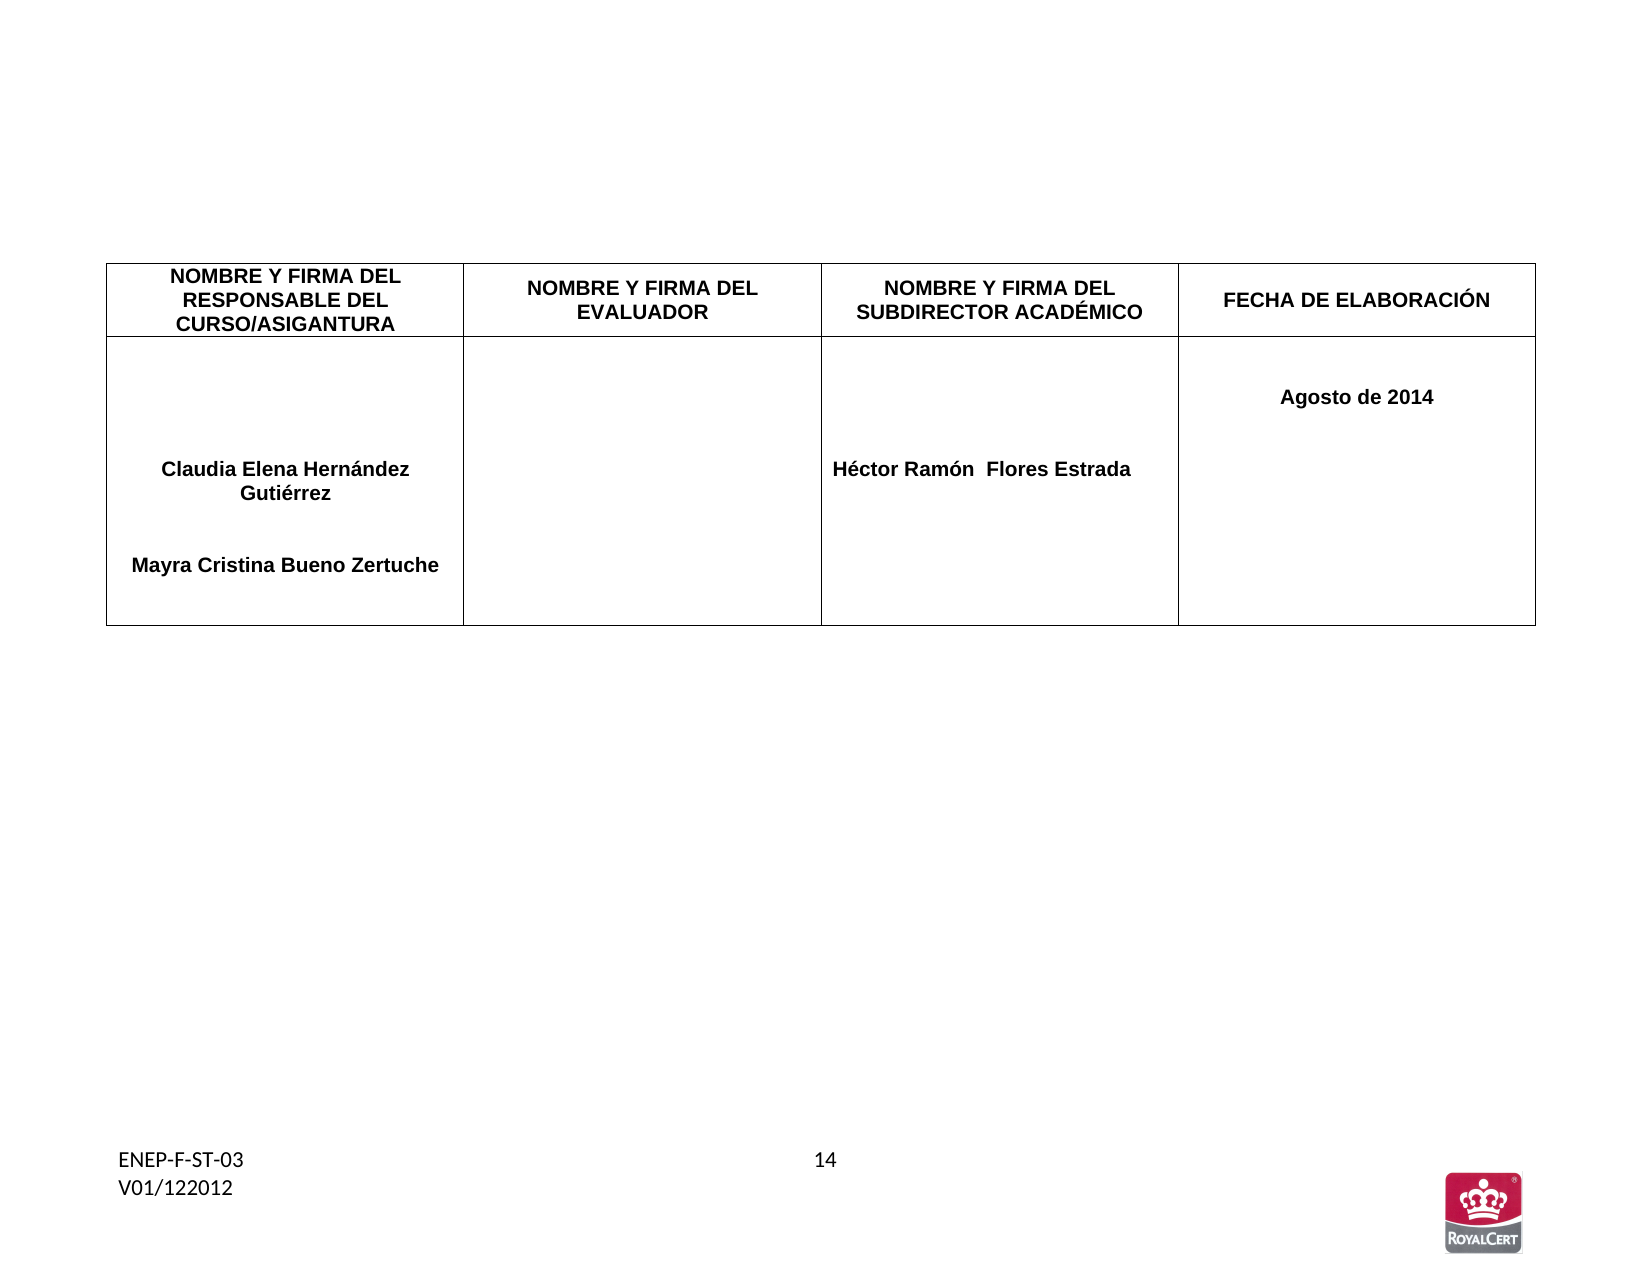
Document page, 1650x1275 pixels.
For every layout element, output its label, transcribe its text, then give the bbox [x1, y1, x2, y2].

table_header NOMBRE Y FIRMA DEL SUBDIRECTOR ACADÉMICO [822, 264, 1178, 336]
table_header NOMBRE Y FIRMA DEL EVALUADOR [464, 264, 821, 336]
table_cell [464, 337, 821, 624]
table_header NOMBRE Y FIRMA DEL RESPONSABLE DEL CURSO/ASIGANTURA [107, 264, 463, 336]
table_cell Agosto de 2014 [1179, 337, 1535, 624]
picture [1444, 1171, 1523, 1254]
table_header FECHA DE ELABORACIÓN [1179, 264, 1535, 336]
table_cell Claudia Elena Hernández Gutiérrez Mayra Cristina Bueno Zertuche [107, 337, 463, 624]
table_cell Héctor Ramón Flores Estrada [822, 337, 1178, 624]
